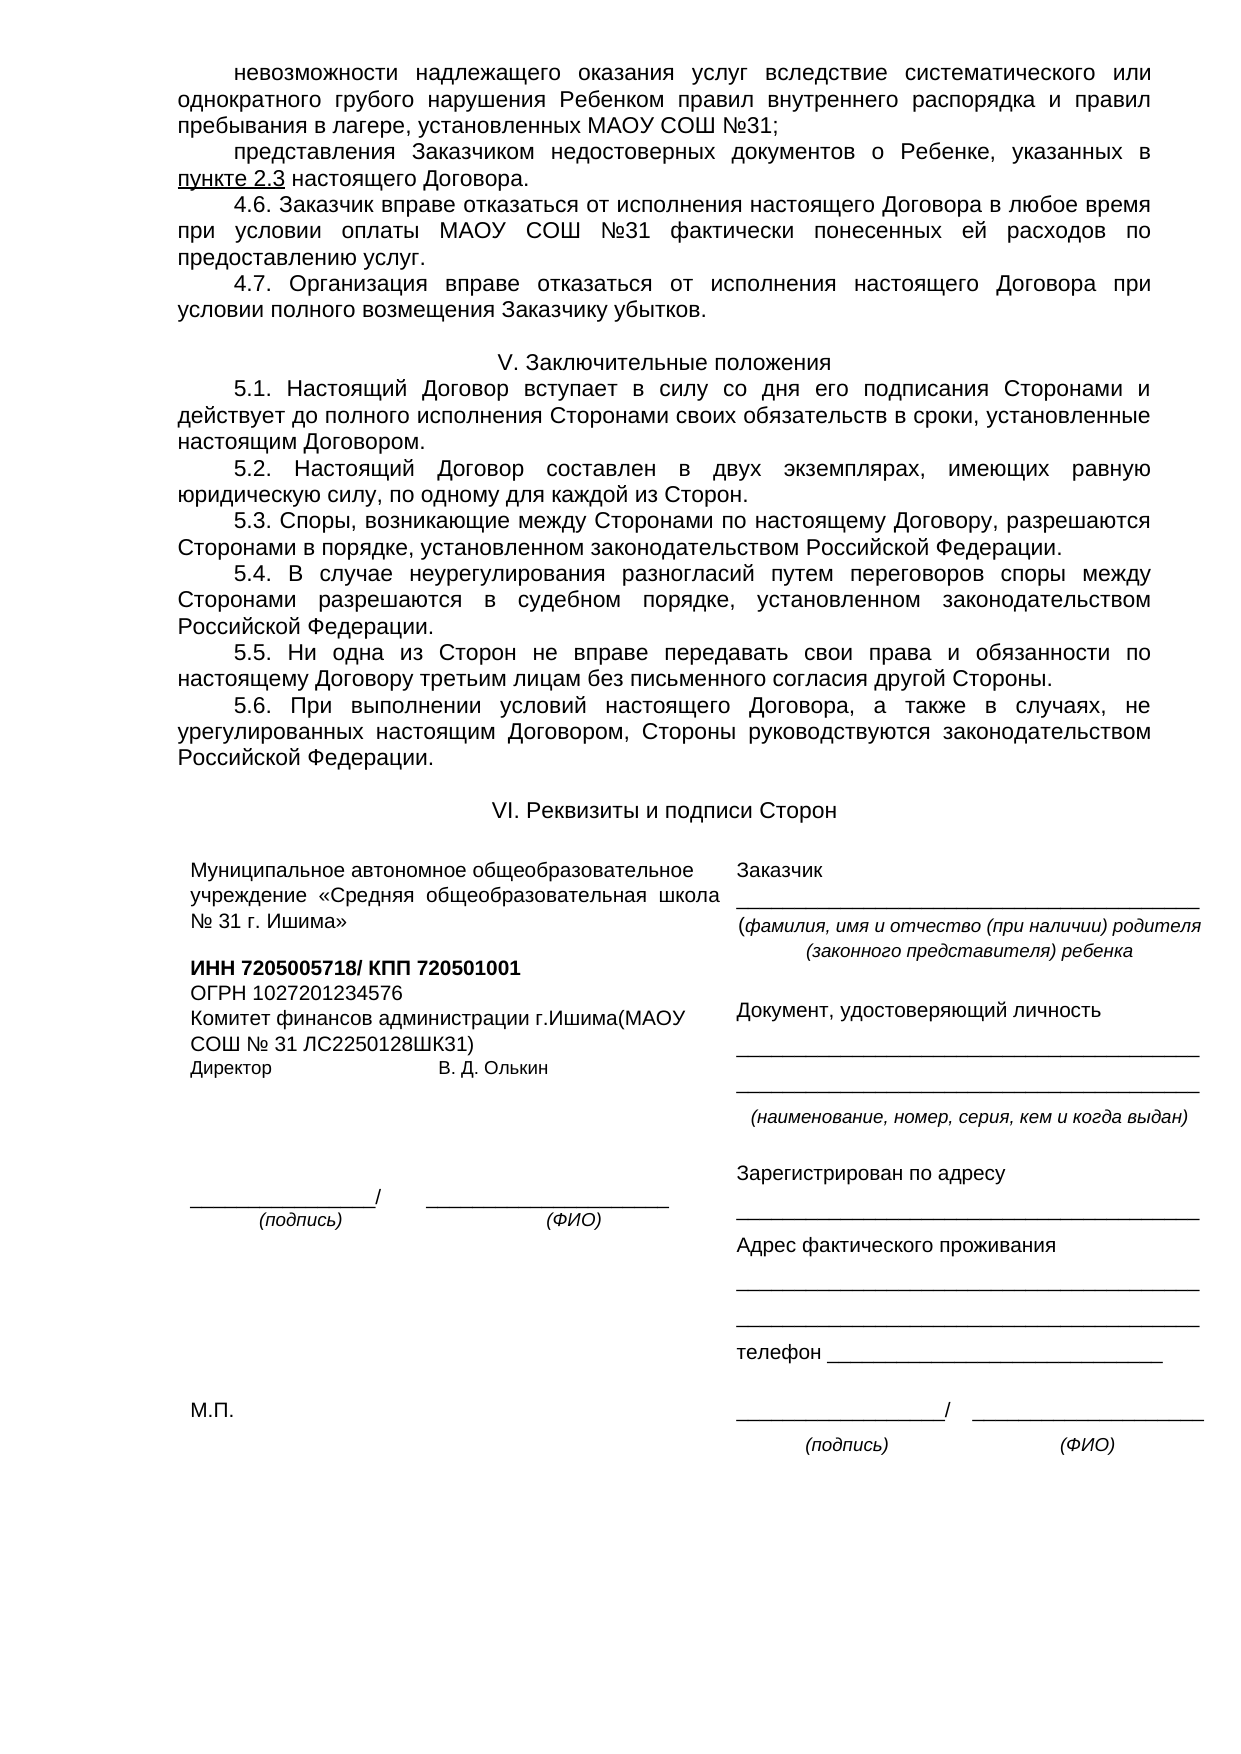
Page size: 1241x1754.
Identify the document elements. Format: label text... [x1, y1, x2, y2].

table_header Муниципальное автономное общеобразовательное учреждение «Средняя общеобразовательная школа № . Ишима» [184, 848, 730, 945]
table_cell Зарегистрирован по адресу ________________________________________ Адрес фактического проживания ________________________________________________________________________________телефон _____________________________ [730, 1150, 1211, 1387]
table_cell ИНН 7205005718/ КПП 720501001 ОГРН 1027201234576 Комитет финансов администрации г.Ишима(МАОУ СОШ № 31 ЛС2250128ШК31) Директор В. Д. Олькин [184, 945, 730, 1174]
text 5.5. Ни одна из Сторон не вправе передавать свои права и обязанности по настоящему Договору третьим лицам без письменного согласия другой Стороны. [177, 639, 1152, 692]
table_cell __________________/ (подпись) [730, 1387, 966, 1477]
text 5.4. В случае неурегулирования разногласий путем переговоров споры между Сторонами разрешаются в судебном порядке, установленном законодательством Российской Федерации. [177, 560, 1152, 639]
text 5.2. Настоящий Договор составлен в двух экземплярах, имеющих равную юридическую силу, по одному для каждой из Сторон. [177, 454, 1152, 507]
table_header Заказчик ________________________________________ (фамилия, имя и отчество (при наличии) родителя (законного представителя) ребенка [730, 848, 1211, 987]
text представления Заказчиком недостоверных документов о Ребенке, указанных в пункте 2.3 настоящего Договора. [177, 138, 1152, 191]
text 5.6. При выполнении условий настоящего Договора, а также в случаях, не урегулированных настоящим Договором, Стороны руководствуются законодательством Российской Федерации. [177, 692, 1152, 771]
text 5.1. Настоящий Договор вступает в силу со дня его подписания Сторонами и действует до полного исполнения Сторонами своих обязательств в сроки, установленные настоящим Договором. [177, 375, 1152, 454]
table_cell Документ, удостоверяющий личность ________________________________________________________________________________ (наименование, номер, серия, кем и когда выдан) [730, 987, 1211, 1150]
text 4.7. Организация вправе отказаться от исполнения настоящего Договора при условии полного возмещения Заказчику убытков. [177, 270, 1152, 323]
text VI. Реквизиты и подписи Сторон [177, 797, 1152, 823]
table_cell М.П. [184, 1387, 730, 1477]
text 5.3. Споры, возникающие между Сторонами по настоящему Договору, разрешаются Сторонами в порядке, установленном законодательством Российской Федерации. [177, 507, 1152, 560]
table_cell _____________________ (ФИО) [420, 1174, 730, 1387]
table_cell ____________________ (ФИО) [966, 1387, 1211, 1477]
text V. Заключительные положения [177, 349, 1152, 375]
text невозможности надлежащего оказания услуг вследствие систематического или однократного грубого нарушения Ребенком правил внутреннего распорядка и правил пребывания в лагере, установленных МАОУ СОШ №31; [177, 59, 1152, 138]
text 4.6. Заказчик вправе отказаться от исполнения настоящего Договора в любое время при условии оплаты МАОУ СОШ №31 фактически понесенных ей расходов по предоставлению услуг. [177, 191, 1152, 270]
table_cell ________________/ (подпись) [184, 1174, 419, 1387]
